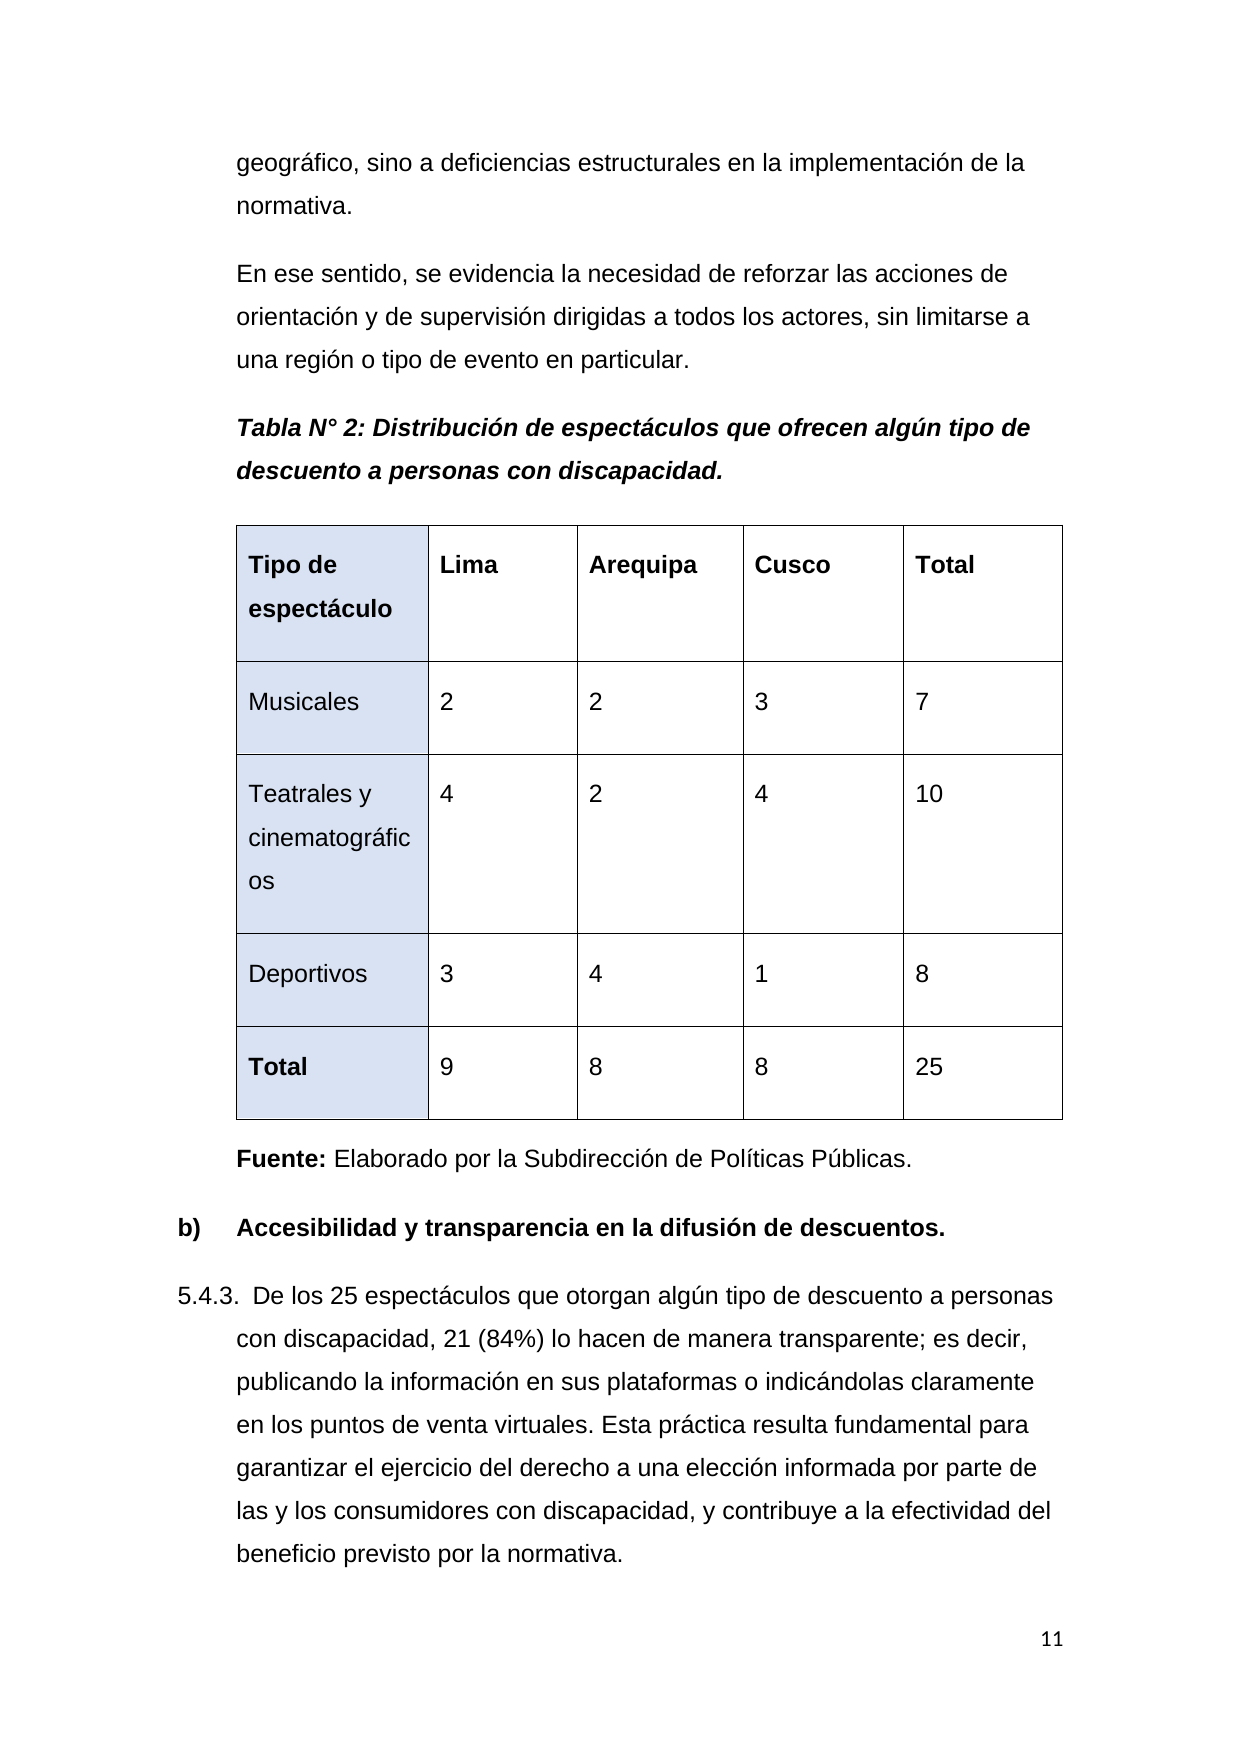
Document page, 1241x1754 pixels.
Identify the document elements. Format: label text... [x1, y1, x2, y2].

table_header Cusco [744, 526, 903, 661]
table_cell 25 [904, 1027, 1062, 1118]
table_cell 1 [744, 934, 903, 1026]
table_cell 3 [429, 934, 577, 1026]
table_cell Total [237, 1027, 428, 1118]
text En ese sentido, se evidencia la necesidad de reforzar las acciones de orientación y supervisión dirigidas a todos los actores, sin limitarse a una región o tipo de evento en particular. [236, 259, 1063, 374]
table_cell 9 [429, 1027, 577, 1118]
table_header Total [904, 526, 1062, 661]
text Tabla N° 2: Distribución de espectáculos que ofrecen algún tipo de descuento a personas con discapacidad. [236, 413, 1063, 485]
table_cell 2 [578, 662, 743, 753]
table_cell 8 [904, 934, 1062, 1026]
table_cell 8 [744, 1027, 903, 1118]
table_cell 4 [744, 755, 903, 933]
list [162, 148, 1063, 219]
table_cell Deportivos [237, 934, 428, 1026]
table_header Lima [429, 526, 577, 661]
list Accesibilidad y transparencia en la difusión de descuentos. [177, 1213, 1063, 1241]
table_cell 10 [904, 755, 1062, 933]
table_header Arequipa [578, 526, 743, 661]
table_cell 2 [429, 662, 577, 753]
table_cell Musicales [237, 662, 428, 753]
table_cell 4 [429, 755, 577, 933]
table_cell 8 [578, 1027, 743, 1118]
list De los 25 espectáculos que otorgan algún tipo de descuento a personas con discapacidad, 21 (84%) lo hacen de manera transparente; es decir, publicando la información en sus plataformas o indicándolas claramente en los puntos de venta virtuales. Esta práctica resulta fundamental para garantizar el ejercicio del derecho a una elección informada por parte de las y los consumidores con discapacidad, y contribuye a la efectividad del beneficio previsto por la normativa. [177, 1281, 1063, 1568]
table_cell 7 [904, 662, 1062, 753]
table_cell Teatrales y cinematográficos [237, 755, 428, 933]
table_header Tipo de espectáculo [237, 526, 428, 661]
table_cell 2 [578, 755, 743, 933]
text Fuente: Elaborado por la Subdirección de Políticas Públicas. [236, 1144, 1063, 1173]
table_cell 3 [744, 662, 903, 753]
table_cell 4 [578, 934, 743, 1026]
